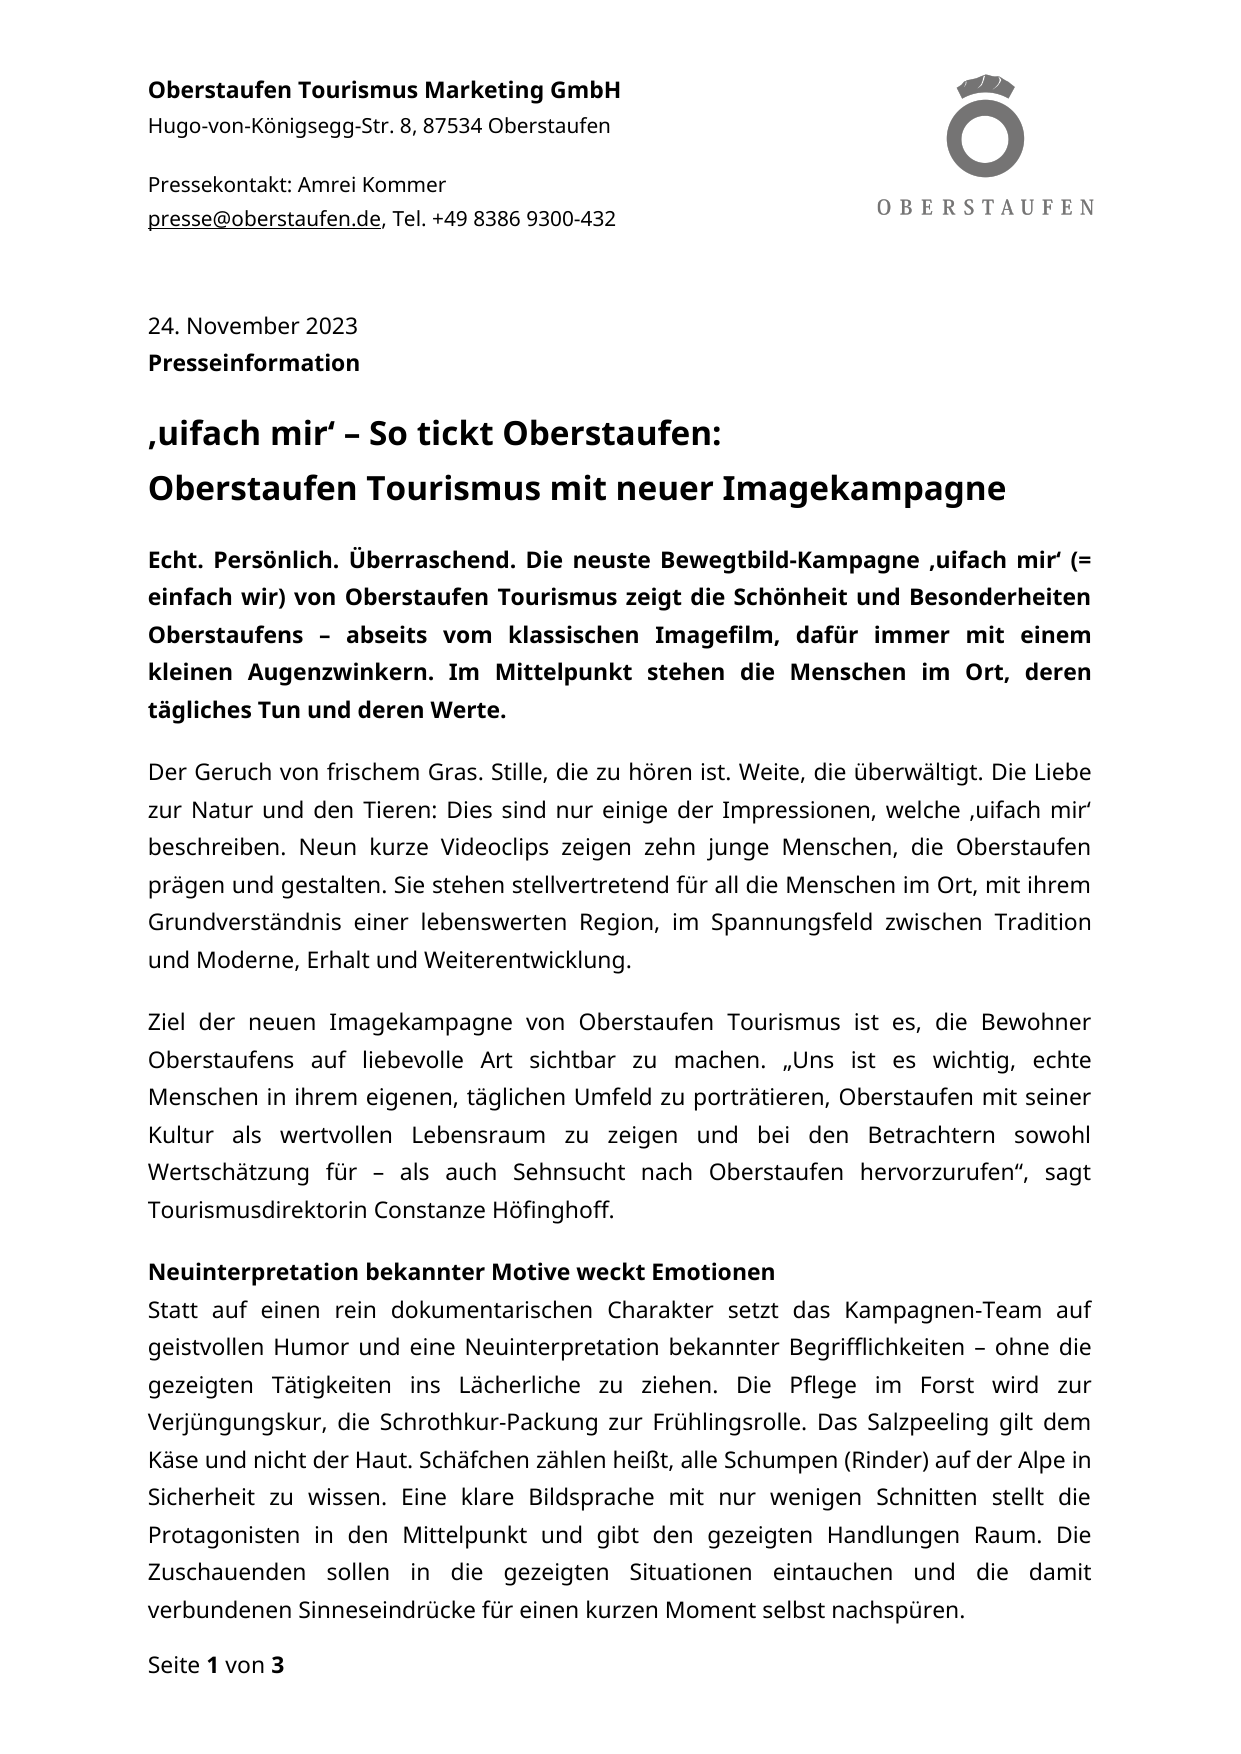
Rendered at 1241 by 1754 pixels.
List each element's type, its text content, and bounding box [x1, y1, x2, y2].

text ‚uifach mir‘ – So tickt Oberstaufen: Oberstaufen Tourismus mit neuer Imagekampagne [148, 410, 1107, 510]
picture [848, 46, 1123, 243]
text Der Geruch von frischem Gras. Stille, die zu hören ist. Weite, die überwältigt. Die Liebe zur Natur und den Tieren: Dies sind nur einige der Impressionen, welche ‚uifach mir‘ beschreiben. Neun kurze Videoclips zeigen zehn junge Menschen, die Oberstaufen prägen und gestalten. Sie stehen stellvertretend für all die Menschen im Ort, mit ihrem Grundverständnis einer lebenswerten Region, im Spannungsfeld zwischen Tradition und Moderne, Erhalt und Weiterentwicklung. [148, 756, 1092, 975]
text Neuinterpretation bekannter Motive weckt Emotionen [148, 1256, 1092, 1287]
text Statt auf einen rein dokumentarischen Charakter setzt das Kampagnen-Team auf geistvollen Humor und eine Neuinterpretation bekannter Begrifflichkeiten – ohne die gezeigten Tätigkeiten ins Lächerliche zu ziehen. Die Pflege im Forst wird zur Verjüngungskur, die Schrothkur-Packung zur Frühlingsrolle. Das Salzpeeling gilt dem Käse und nicht der Haut. Schäfchen zählen heißt, alle Schumpen (Rinder) auf der Alpe in Sicherheit zu wissen. Eine klare Bildsprache mit nur wenigen Schnitten stellt die Protagonisten in den Mittelpunkt und gibt den gezeigten Handlungen Raum. Die Zuschauenden sollen in die gezeigten Situationen eintauchen und die damit verbundenen Sinneseindrücke für einen kurzen Moment selbst nachspüren. [148, 1294, 1092, 1625]
text Echt. Persönlich. Überraschend. Die neuste Bewegtbild-Kampagne ‚uifach mir‘ (= einfach wir) von Oberstaufen Tourismus zeigt die Schönheit und Besonderheiten Oberstaufens – abseits vom klassischen Imagefilm, dafür immer mit einem kleinen Augenzwinkern. Im Mittelpunkt stehen die Menschen im Ort, deren tägliches Tun und deren Werte. [148, 544, 1092, 725]
text Presseinformation [148, 347, 1092, 378]
text Ziel der neuen Imagekampagne von Oberstaufen Tourismus ist es, die Bewohner Oberstaufens auf liebevolle Art sichtbar zu machen. „Uns ist es wichtig, echte Menschen in ihrem eigenen, täglichen Umfeld zu porträtieren, Oberstaufen mit seiner Kultur als wertvollen Lebensraum zu zeigen und bei den Betrachtern sowohl Wertschätzung für – als auch Sehnsucht nach Oberstaufen hervorzurufen“, sagt Tourismusdirektorin Constanze Höfinghoff. [148, 1006, 1092, 1225]
text 24. November 2023 [148, 310, 1092, 341]
